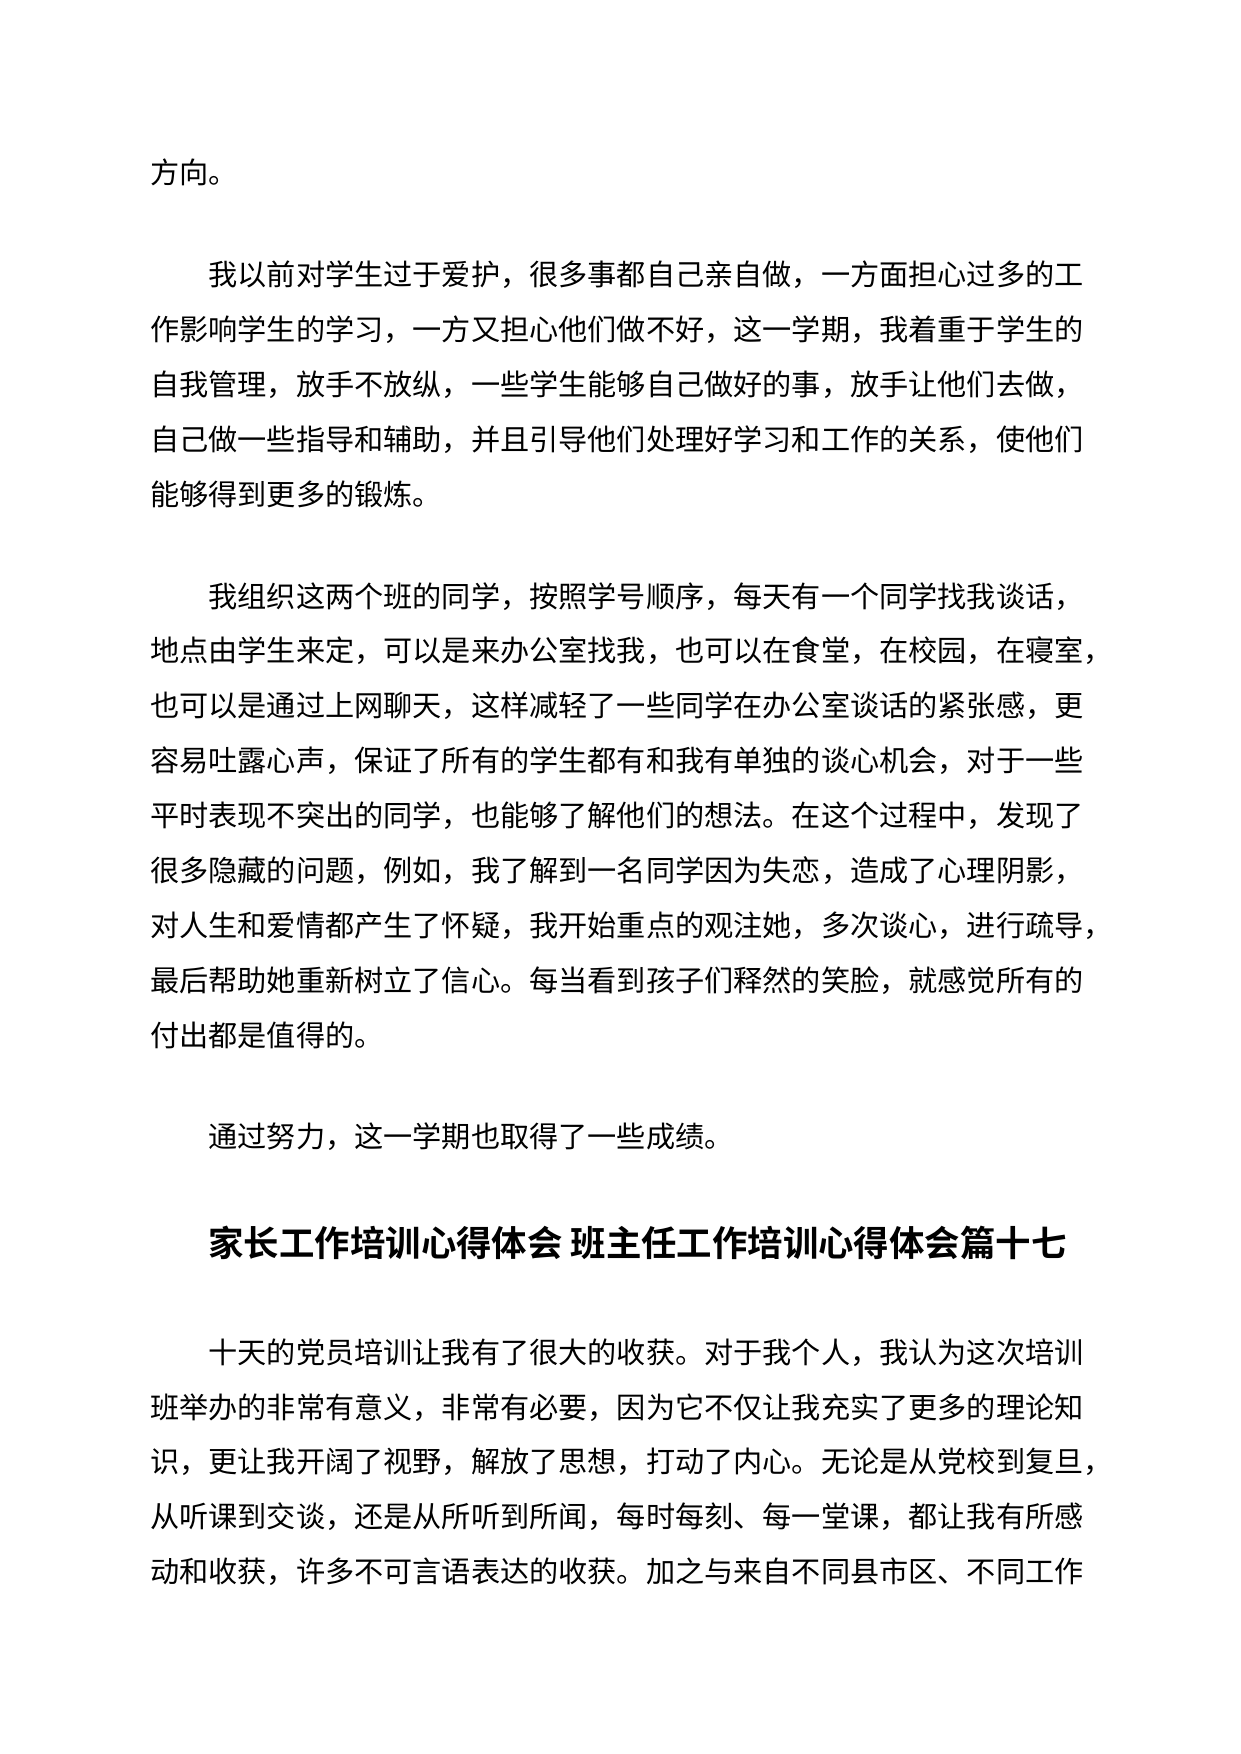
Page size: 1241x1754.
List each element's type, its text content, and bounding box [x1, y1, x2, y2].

text 通过努力，这一学期也取得了一些成绩。 [150, 1114, 1090, 1156]
text 我以前对学生过于爱护，很多事都自己亲自做，一方面担心过多的工作影响学生的学习，一方又担心他们做不好，这一学期，我着重于学生的自我管理，放手不放纵，一些学生能够自己做好的事，放手让他们去做，自己做一些指导和辅助，并且引导他们处理好学习和工作的关系，使他们能够得到更多的锻炼。 [150, 252, 1090, 514]
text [150, 1329, 1090, 1591]
text 家长工作培训心得体会 班主任工作培训心得体会篇十七 [150, 1216, 1090, 1267]
text 我组织这两个班的同学，按照学号顺序，每天有一个同学找我谈话，地点由学生来定，可以是来办公室找我，也可以在食堂，在校园，在寝室，也可以是通过上网聊天，这样减轻了一些同学在办公室谈话的紧张感，更容易吐露心声，保证了所有的学生都有和我有单独的谈心机会，对于一些平时表现不突出的同学，也能够了解他们的想法。在这个过程中，发现了很多隐藏的问题，例如，我了解到一名同学因为失恋，造成了心理阴影，对人生和爱情都产生了怀疑，我开始重点的观注她，多次谈心，进行疏导，最后帮助她重新树立了信心。每当看到孩子们释然的笑脸，就感觉所有的付出都是值得的。 [150, 573, 1090, 1054]
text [150, 150, 1090, 192]
